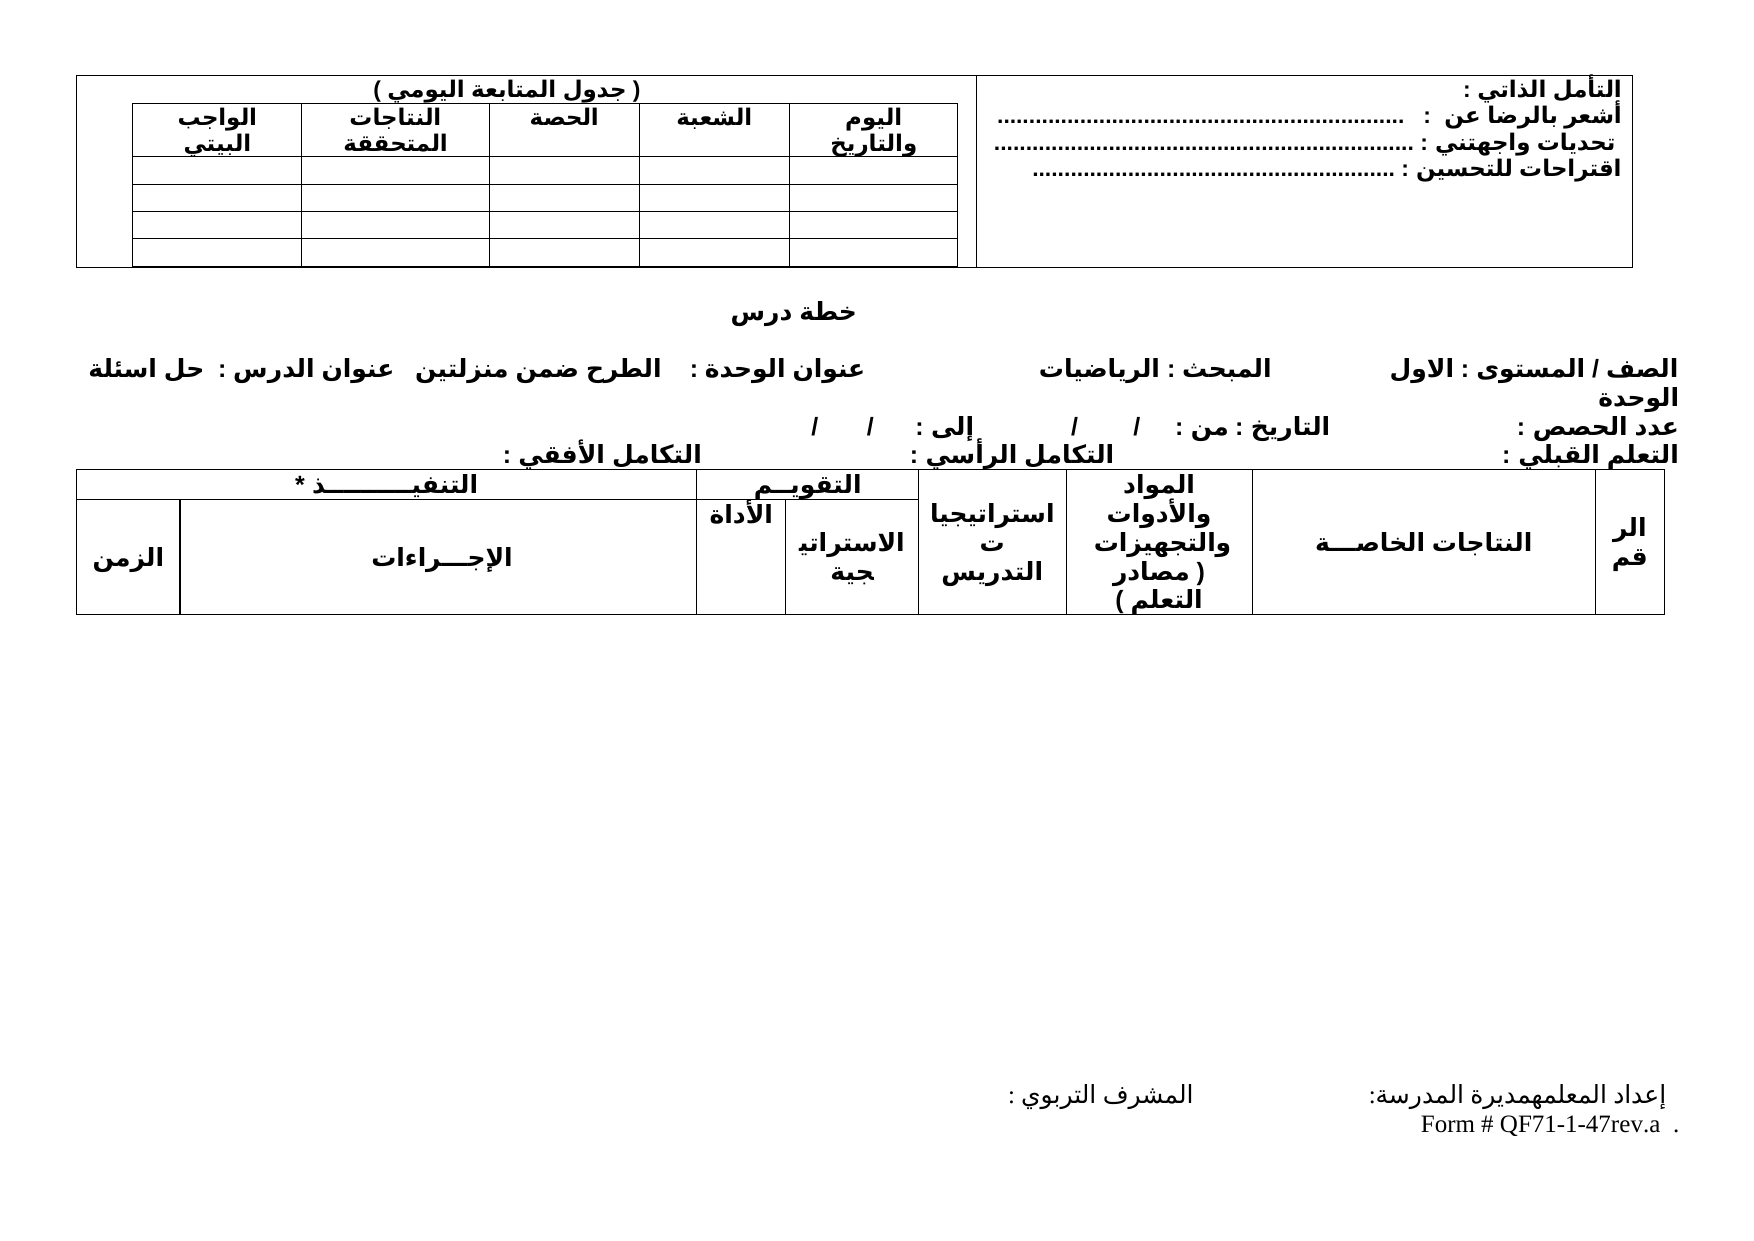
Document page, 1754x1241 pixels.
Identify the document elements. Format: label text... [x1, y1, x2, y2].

table_cell الإجـــراءات [181, 500, 696, 614]
table_header التنفيــــــــــذ * [77, 470, 696, 499]
table_header النتاجات الخاصـــة [1253, 470, 1595, 614]
text خطة درس [75, 297, 1679, 325]
table_cell الزمن [77, 500, 179, 614]
table_cell الأداة [697, 500, 785, 614]
table_header المواد والأدوات والتجهيزات ( مصادر التعلم ) [1067, 470, 1252, 614]
text عدد الحصص : التاريخ : من : / / إلى : / / [75, 412, 1679, 440]
table_header استراتيجيات التدريس [919, 470, 1066, 614]
table_header التأمل الذاتي : أشعر بالرضا عن : ................................................................ تحديات واجهتني : .................................................................. اقتراحات للتحسين : ......................................................... [977, 76, 1632, 267]
table_header التقويــم [697, 470, 918, 499]
text الصف / المستوى : الاول المبحث : الرياضيات عنوان الوحدة : الطرح ضمن منزلتين عنوان الدرس : حل اسئلة الوحدة [75, 354, 1679, 412]
table_header ( جدول المتابعة اليومي ) [77, 76, 976, 267]
table_header الرقم [1596, 470, 1664, 614]
table_cell الاستراتيجية [786, 500, 918, 614]
text التعلم القبلي : التكامل الرأسي : التكامل الأفقي : [75, 440, 1679, 469]
